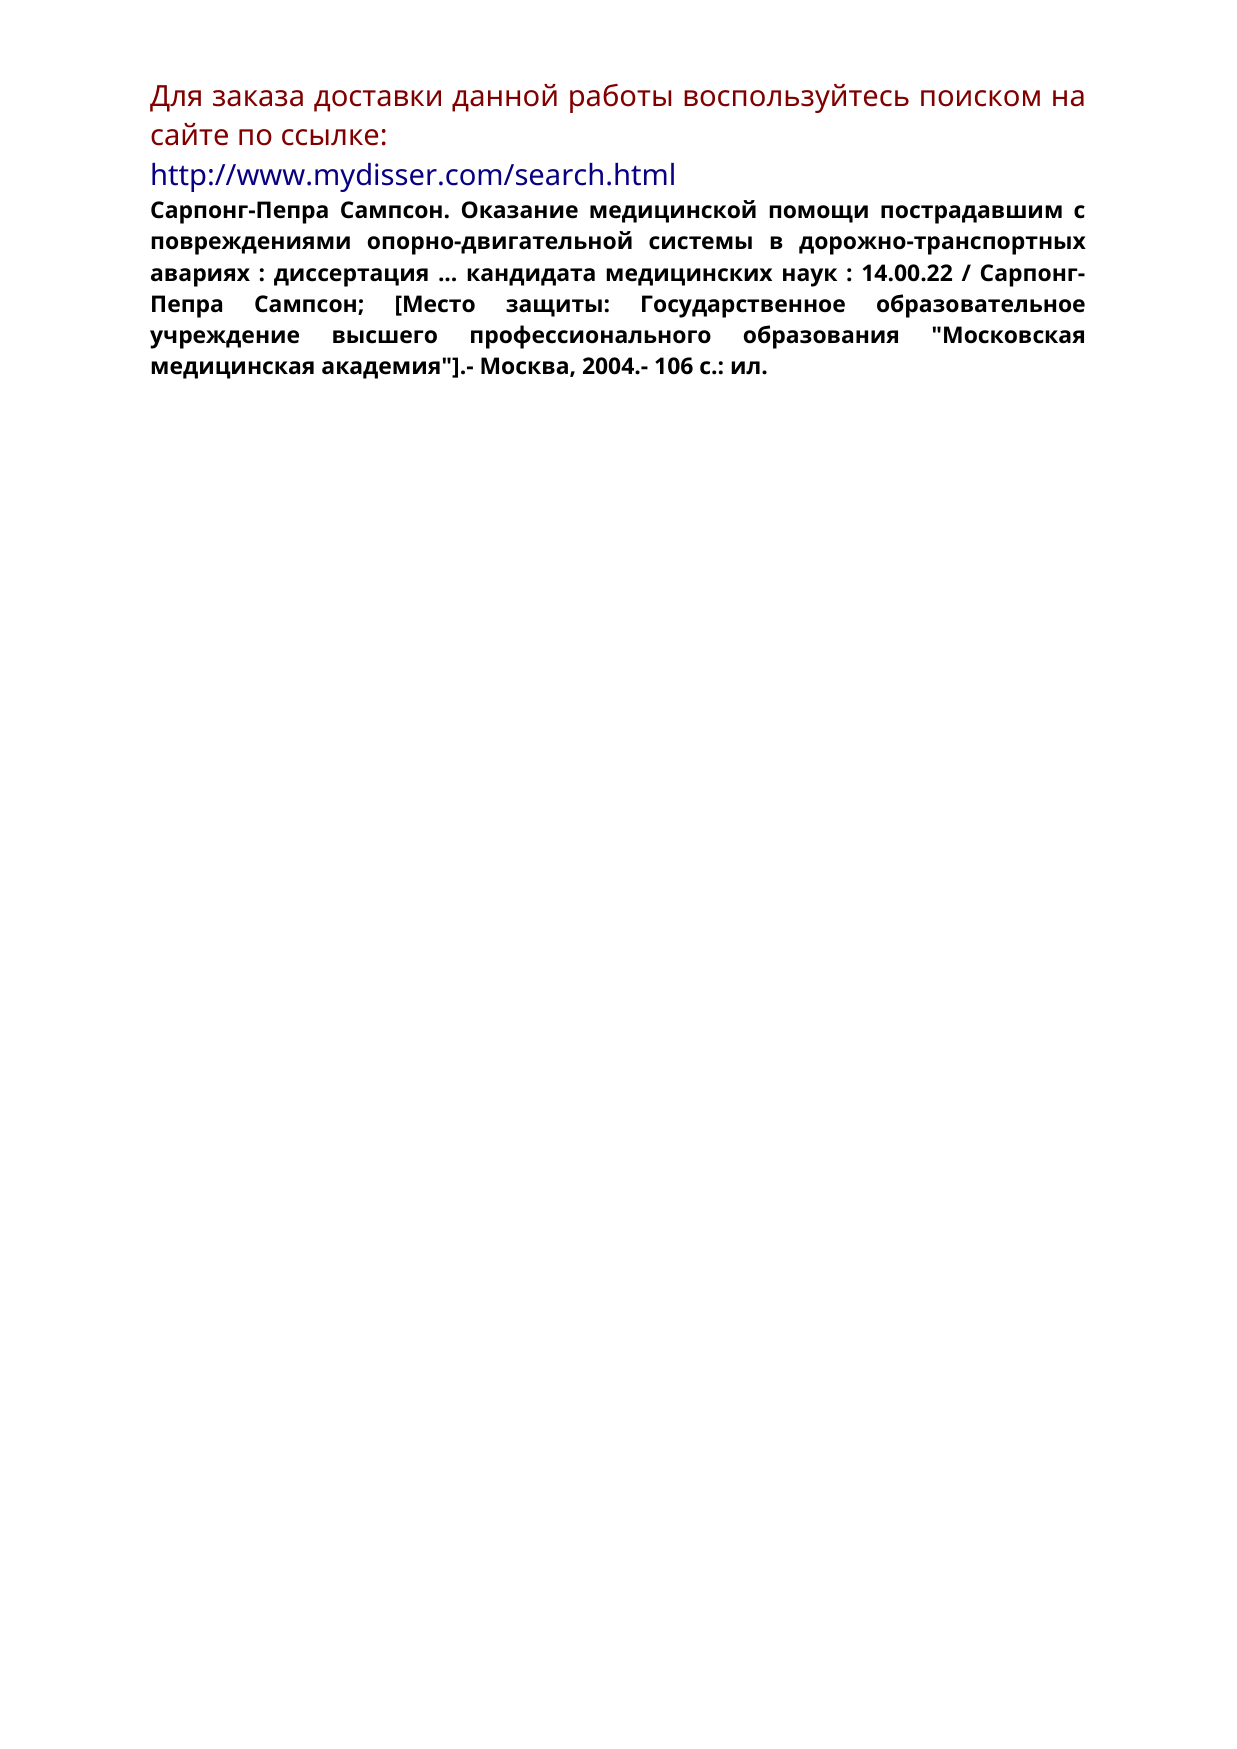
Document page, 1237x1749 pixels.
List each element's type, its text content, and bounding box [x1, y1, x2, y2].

text Сарпонг-Пепра Сампсон. Оказание медицинской помощи пострадавшим с повреждениями опорно-двигательной системы в дорожно-транспортных авариях : диссертация ... кандидата медицинских наук : 14.00.22 / Сарпонг-Пепра Сампсон; [Место защиты: Государственное образовательное учреждение высшего профессионального образования "Московская медицинская академия"].- Москва, 2004.- 106 с.: ил. [150, 194, 1086, 382]
